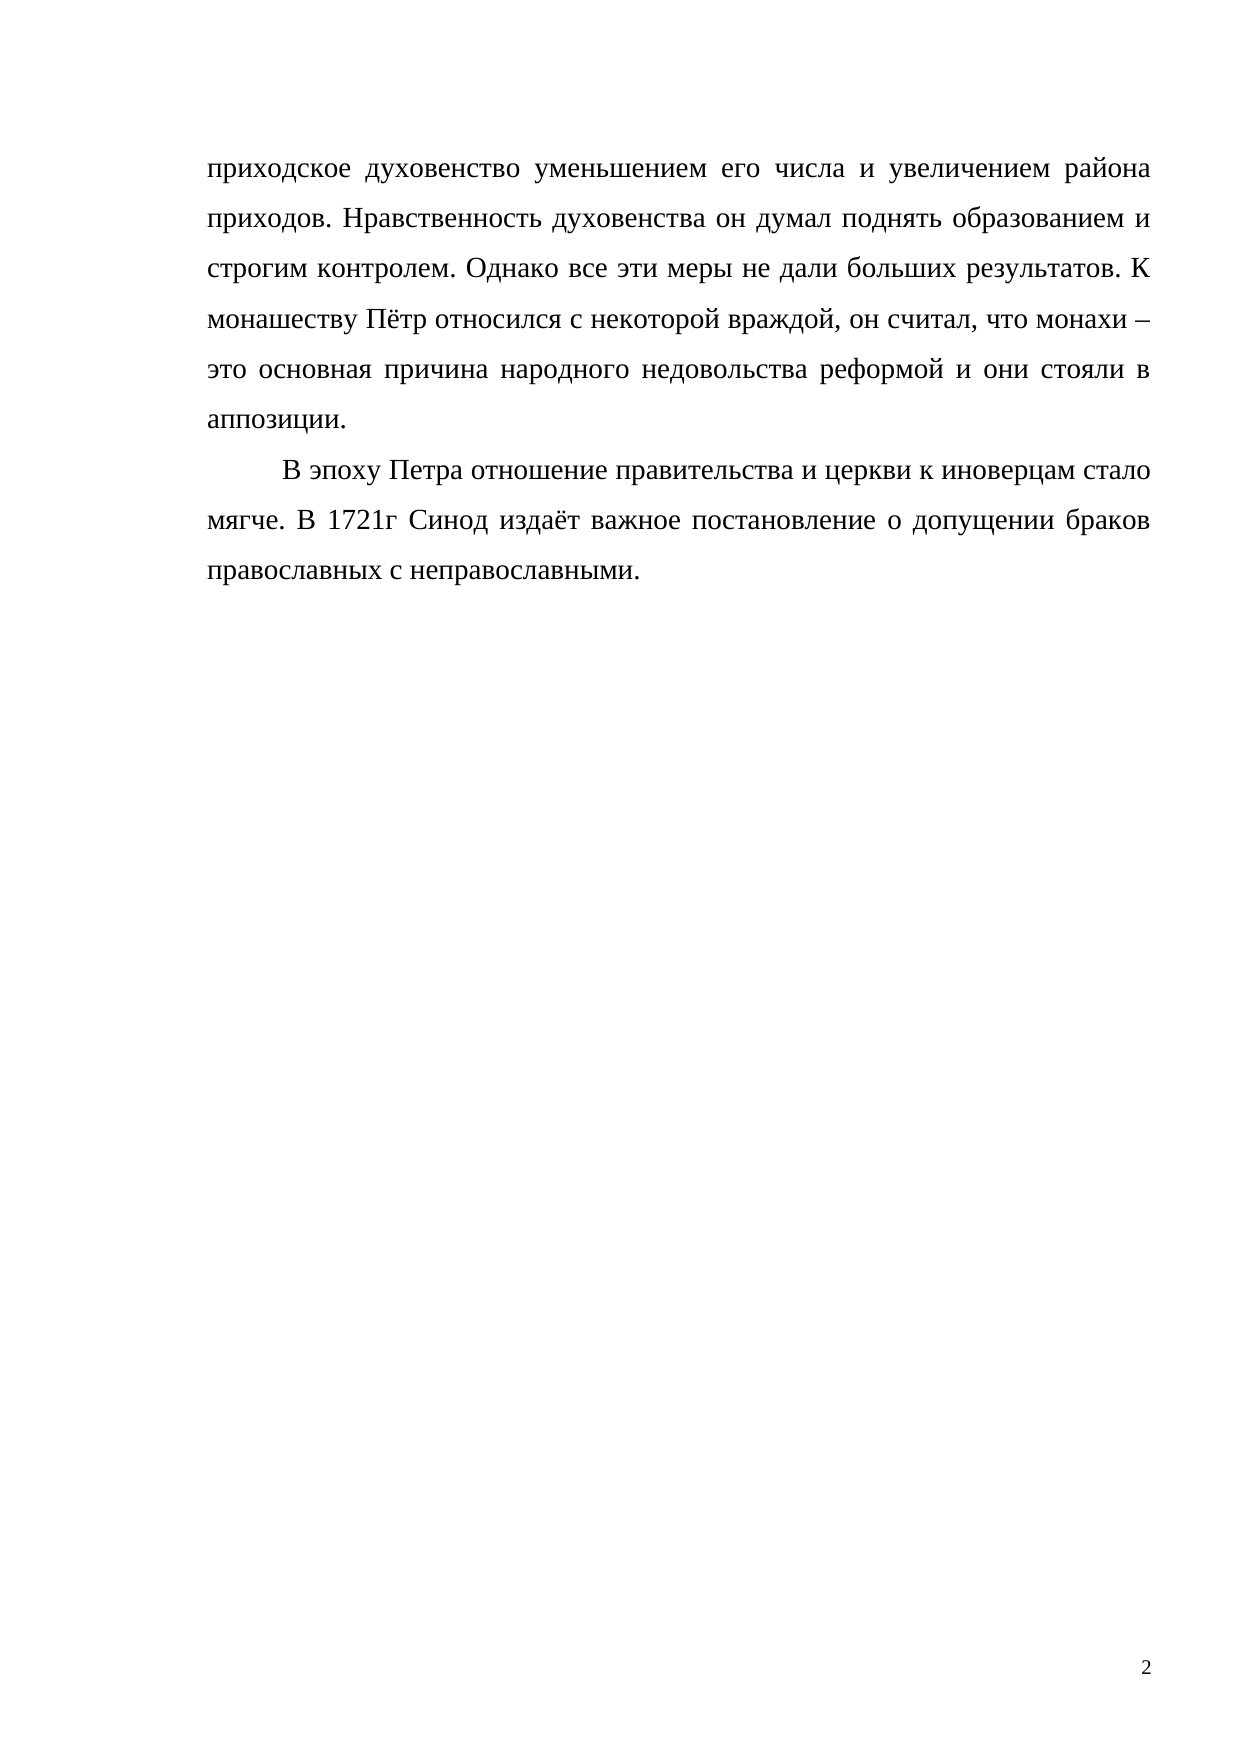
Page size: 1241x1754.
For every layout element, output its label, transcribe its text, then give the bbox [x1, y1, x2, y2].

text В эпоху Петра отношение правительства и церкви к иноверцам стало мягче. В 1721г Синод издаёт важное постановление о допущении браков православных с неправославными. [207, 452, 1152, 586]
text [207, 150, 1152, 435]
